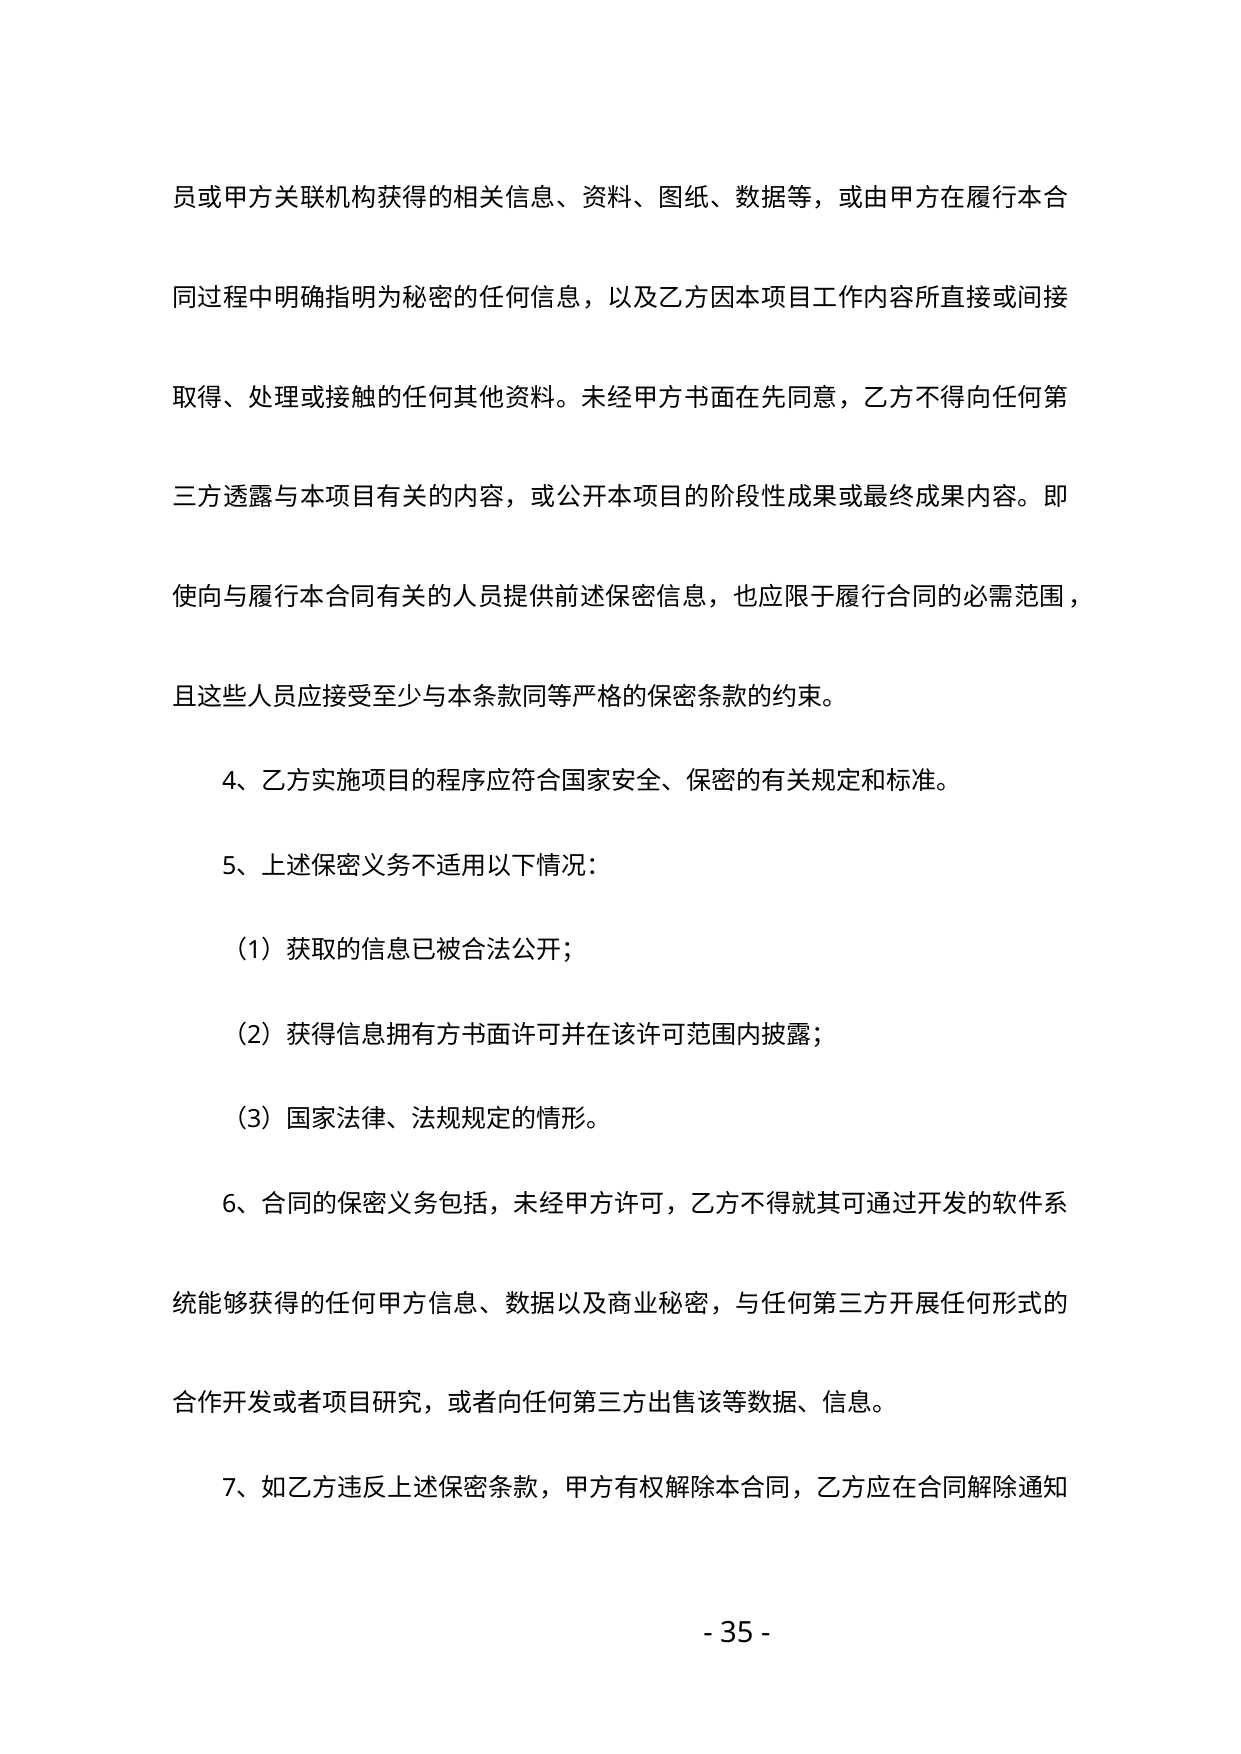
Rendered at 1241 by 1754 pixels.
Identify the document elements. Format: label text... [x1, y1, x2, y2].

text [172, 1452, 1068, 1519]
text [172, 162, 1068, 727]
text （3）国家法律、法规规定的情形。 [172, 1084, 1068, 1150]
text （1）获取的信息已被合法公开； [172, 915, 1068, 981]
text 4、乙方实施项目的程序应符合国家安全、保密的有关规定和标准。 [172, 746, 1068, 812]
text 5、上述保密义务不适用以下情况： [172, 830, 1068, 897]
text 6、合同的保密义务包括，未经甲方许可，乙方不得就其可通过开发的软件系统能够获得的任何甲方信息、数据以及商业秘密，与任何第三方开展任何形式的合作开发或者项目研究，或者向任何第三方出售该等数据、信息。 [172, 1168, 1068, 1434]
text （2）获得信息拥有方书面许可并在该许可范围内披露； [172, 999, 1068, 1066]
